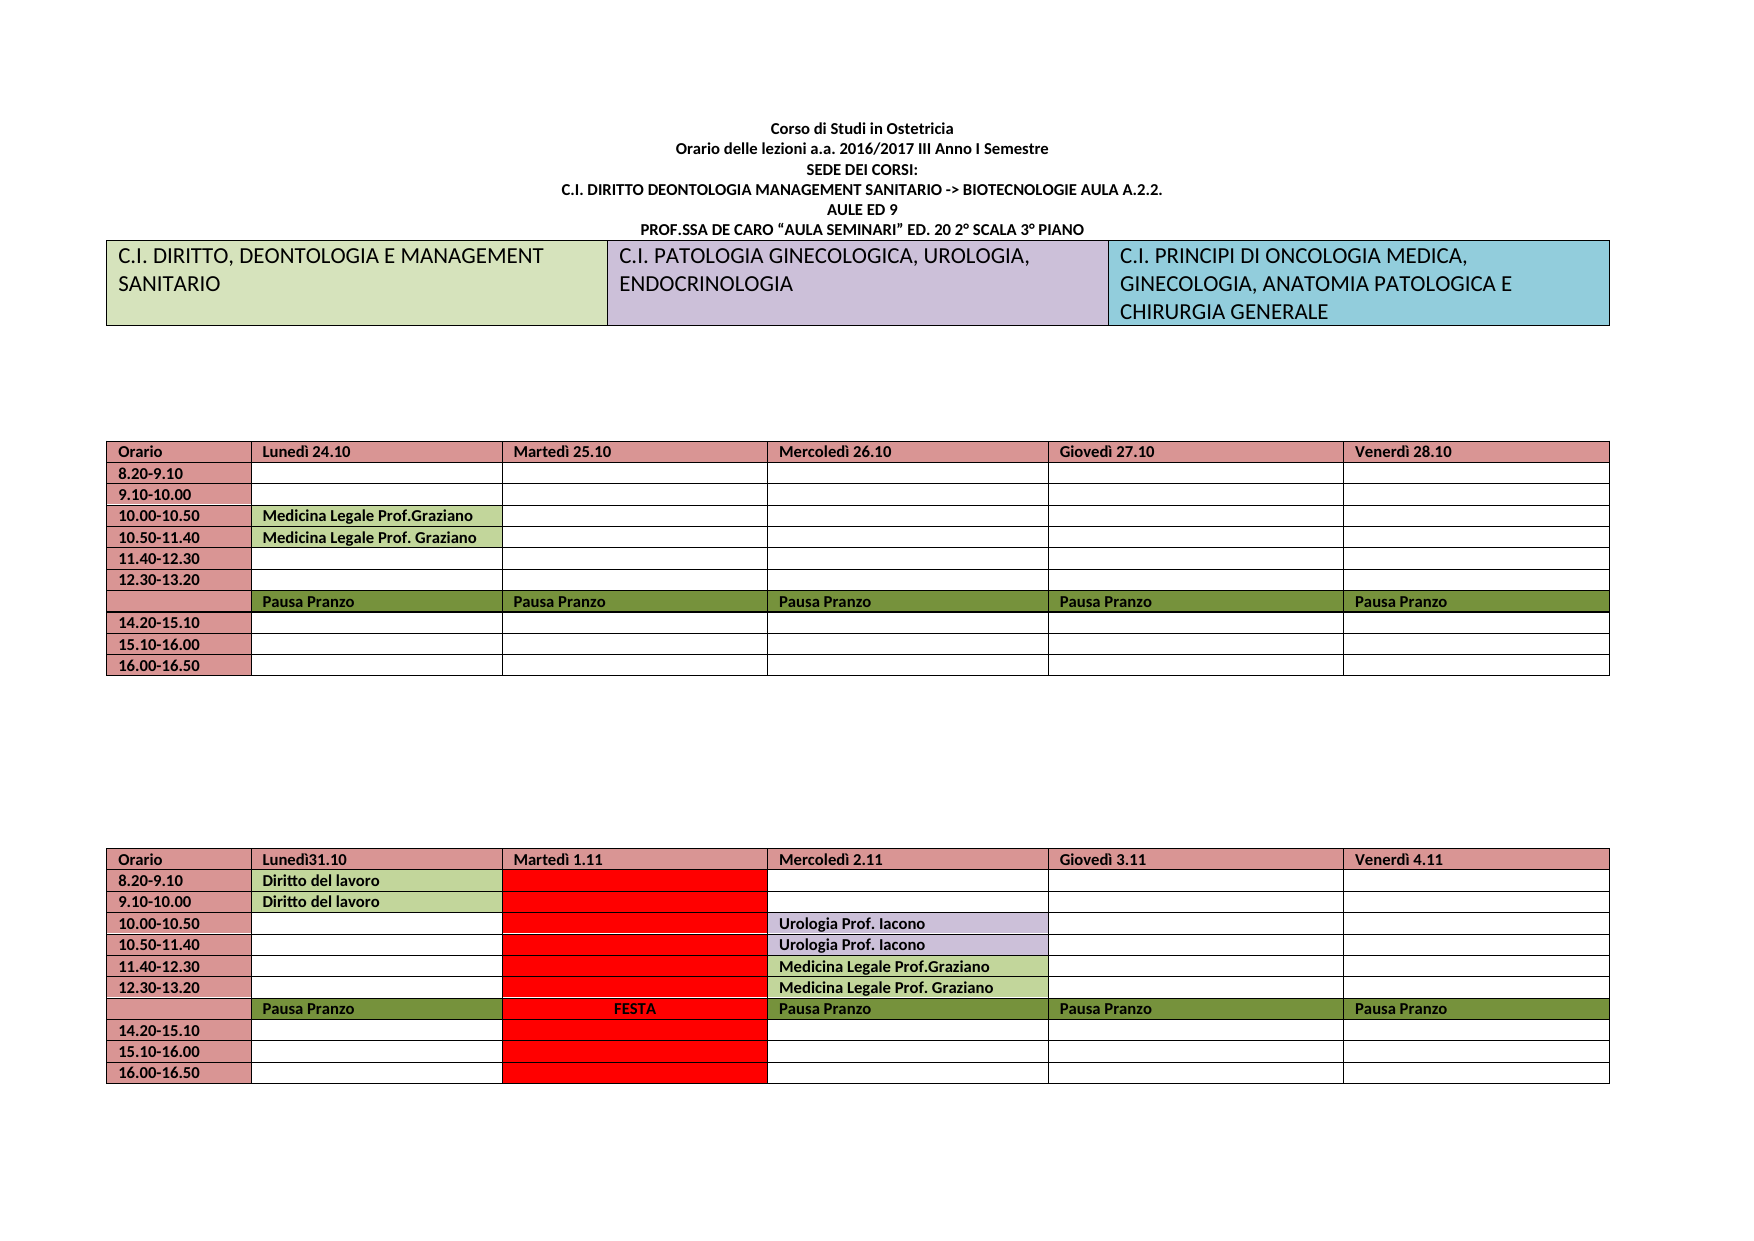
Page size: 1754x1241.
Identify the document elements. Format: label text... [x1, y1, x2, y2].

table_cell [252, 913, 502, 933]
table_cell 11.40-12.30 [107, 548, 251, 569]
table_cell [1049, 870, 1343, 891]
table_cell [1049, 1041, 1343, 1062]
table_cell [503, 1020, 767, 1040]
table_cell [1049, 506, 1343, 526]
table_cell Pausa Pranzo [1049, 591, 1343, 611]
table_cell [1049, 956, 1343, 976]
table_cell [252, 634, 502, 654]
table_cell Urologia Prof. Iacono [768, 935, 1048, 955]
table_cell [768, 892, 1048, 912]
text Orario delle lezioni a.a. 2016/2017 III Anno I Semestre [118, 138, 1606, 159]
table_cell [768, 463, 1048, 483]
table_cell [503, 484, 767, 504]
table_cell 16.00-16.50 [107, 1063, 251, 1083]
table_cell [1049, 935, 1343, 955]
table_cell [1344, 548, 1609, 569]
table_header Giovedì 3.11 [1049, 849, 1343, 869]
table_cell 10.50-11.40 [107, 527, 251, 547]
table_cell [252, 977, 502, 997]
table_cell 14.20-15.10 [107, 1020, 251, 1040]
table_header Mercoledì 26.10 [768, 442, 1048, 462]
table_cell 10.00-10.50 [107, 506, 251, 526]
table_cell [768, 1041, 1048, 1062]
table_cell [1344, 484, 1609, 504]
table_cell [1049, 527, 1343, 547]
table_header Venerdì 4.11 [1344, 849, 1609, 869]
table_cell [252, 570, 502, 590]
table_cell [1049, 1020, 1343, 1040]
table_cell [1344, 913, 1609, 933]
table_cell [1344, 634, 1609, 654]
table_cell [503, 655, 767, 675]
table_header Lunedì 24.10 [252, 442, 502, 462]
table_cell [768, 634, 1048, 654]
text C.I. DIRITTO DEONTOLOGIA MANAGEMENT SANITARIO -> BIOTECNOLOGIE AULA A.2.2. [118, 179, 1606, 199]
table_cell [503, 870, 767, 891]
table_cell [252, 484, 502, 504]
text SEDE DEI CORSI: [118, 159, 1606, 179]
table_cell [1344, 1041, 1609, 1062]
text AULE ED 9 [118, 199, 1606, 220]
table_cell Medicina Legale Prof.Graziano [252, 506, 502, 526]
table_cell [252, 1020, 502, 1040]
table_header Orario [107, 849, 251, 869]
table_cell 14.20-15.10 [107, 613, 251, 633]
table_cell 16.00-16.50 [107, 655, 251, 675]
text PROF.SSA DE CARO “AULA SEMINARI” ED. 20 2° SCALA 3° PIANO [118, 220, 1606, 240]
table_cell [107, 999, 251, 1019]
table_cell [252, 956, 502, 976]
table_cell [768, 870, 1048, 891]
table_header C.I. PRINCIPI DI ONCOLOGIA MEDICA, GINECOLOGIA, ANATOMIA PATOLOGICA E CHIRURGIA GENERALE [1109, 241, 1609, 325]
table_cell [1049, 613, 1343, 633]
table_cell [252, 935, 502, 955]
table_cell [503, 956, 767, 976]
table_cell [1344, 527, 1609, 547]
table_cell [1049, 570, 1343, 590]
table_cell FESTA [503, 999, 767, 1019]
table_cell 9.10-10.00 [107, 484, 251, 504]
table_cell 15.10-16.00 [107, 1041, 251, 1062]
table_cell [252, 1063, 502, 1083]
table_cell [1344, 892, 1609, 912]
table_header Venerdì 28.10 [1344, 442, 1609, 462]
table_cell Medicina Legale Prof.Graziano [768, 956, 1048, 976]
table_cell [768, 570, 1048, 590]
table_cell [503, 548, 767, 569]
table_cell [1049, 892, 1343, 912]
table_cell [1344, 1020, 1609, 1040]
table_cell [503, 892, 767, 912]
table_cell Medicina Legale Prof. Graziano [252, 527, 502, 547]
table_cell Pausa Pranzo [252, 999, 502, 1019]
table_cell [1049, 977, 1343, 997]
table_cell [1344, 956, 1609, 976]
table_cell Pausa Pranzo [1344, 999, 1609, 1019]
table_cell Diritto del lavoro [252, 870, 502, 891]
table_cell [768, 548, 1048, 569]
table_header Orario [107, 442, 251, 462]
table_cell Pausa Pranzo [1049, 999, 1343, 1019]
table_cell [503, 935, 767, 955]
table_header Lunedì31.10 [252, 849, 502, 869]
table_cell Pausa Pranzo [252, 591, 502, 611]
table_cell [503, 463, 767, 483]
table_cell Urologia Prof. Iacono [768, 913, 1048, 933]
table_cell [503, 570, 767, 590]
table_cell [1344, 935, 1609, 955]
table_header Martedì 1.11 [503, 849, 767, 869]
table_cell [768, 506, 1048, 526]
table_cell 10.50-11.40 [107, 935, 251, 955]
table_cell [1049, 548, 1343, 569]
table_cell [503, 634, 767, 654]
table_cell 9.10-10.00 [107, 892, 251, 912]
table_cell [1344, 613, 1609, 633]
table_cell [1049, 484, 1343, 504]
table_cell Pausa Pranzo [503, 591, 767, 611]
table_cell [503, 506, 767, 526]
table_cell [503, 977, 767, 997]
table_cell [252, 1041, 502, 1062]
table_cell 10.00-10.50 [107, 913, 251, 933]
table_cell [1049, 1063, 1343, 1083]
table_cell 8.20-9.10 [107, 870, 251, 891]
table_cell [768, 484, 1048, 504]
table_cell [1344, 506, 1609, 526]
table_cell [768, 1063, 1048, 1083]
table_cell [1344, 463, 1609, 483]
table_cell [252, 613, 502, 633]
table_cell [1049, 634, 1343, 654]
table_header C.I. PATOLOGIA GINECOLOGICA, UROLOGIA, ENDOCRINOLOGIA [608, 241, 1108, 325]
table_cell Pausa Pranzo [768, 999, 1048, 1019]
table_cell [1049, 655, 1343, 675]
table_cell [503, 913, 767, 933]
table_cell [503, 613, 767, 633]
table_cell [503, 1041, 767, 1062]
table_cell [768, 613, 1048, 633]
table_cell 12.30-13.20 [107, 570, 251, 590]
table_cell [768, 1020, 1048, 1040]
table_cell [1344, 1063, 1609, 1083]
table_cell [1344, 655, 1609, 675]
table_cell [768, 655, 1048, 675]
table_cell [1049, 913, 1343, 933]
text Corso di Studi in Ostetricia [118, 118, 1606, 138]
table_cell [503, 1063, 767, 1083]
table_cell [1344, 870, 1609, 891]
table_cell [1344, 977, 1609, 997]
table_cell [252, 463, 502, 483]
table_cell 11.40-12.30 [107, 956, 251, 976]
table_cell [768, 527, 1048, 547]
table_cell 8.20-9.10 [107, 463, 251, 483]
table_cell [252, 548, 502, 569]
table_cell [503, 527, 767, 547]
table_cell [1049, 463, 1343, 483]
table_cell 12.30-13.20 [107, 977, 251, 997]
table_cell Pausa Pranzo [1344, 591, 1609, 611]
table_header Giovedì 27.10 [1049, 442, 1343, 462]
table_cell 15.10-16.00 [107, 634, 251, 654]
table_header Mercoledì 2.11 [768, 849, 1048, 869]
table_header C.I. DIRITTO, DEONTOLOGIA E MANAGEMENT SANITARIO [107, 241, 607, 325]
table_cell Diritto del lavoro [252, 892, 502, 912]
table_cell Medicina Legale Prof. Graziano [768, 977, 1048, 997]
table_cell [107, 591, 251, 611]
table_header Martedì 25.10 [503, 442, 767, 462]
table_cell Pausa Pranzo [768, 591, 1048, 611]
table_cell [252, 655, 502, 675]
table_cell [1344, 570, 1609, 590]
